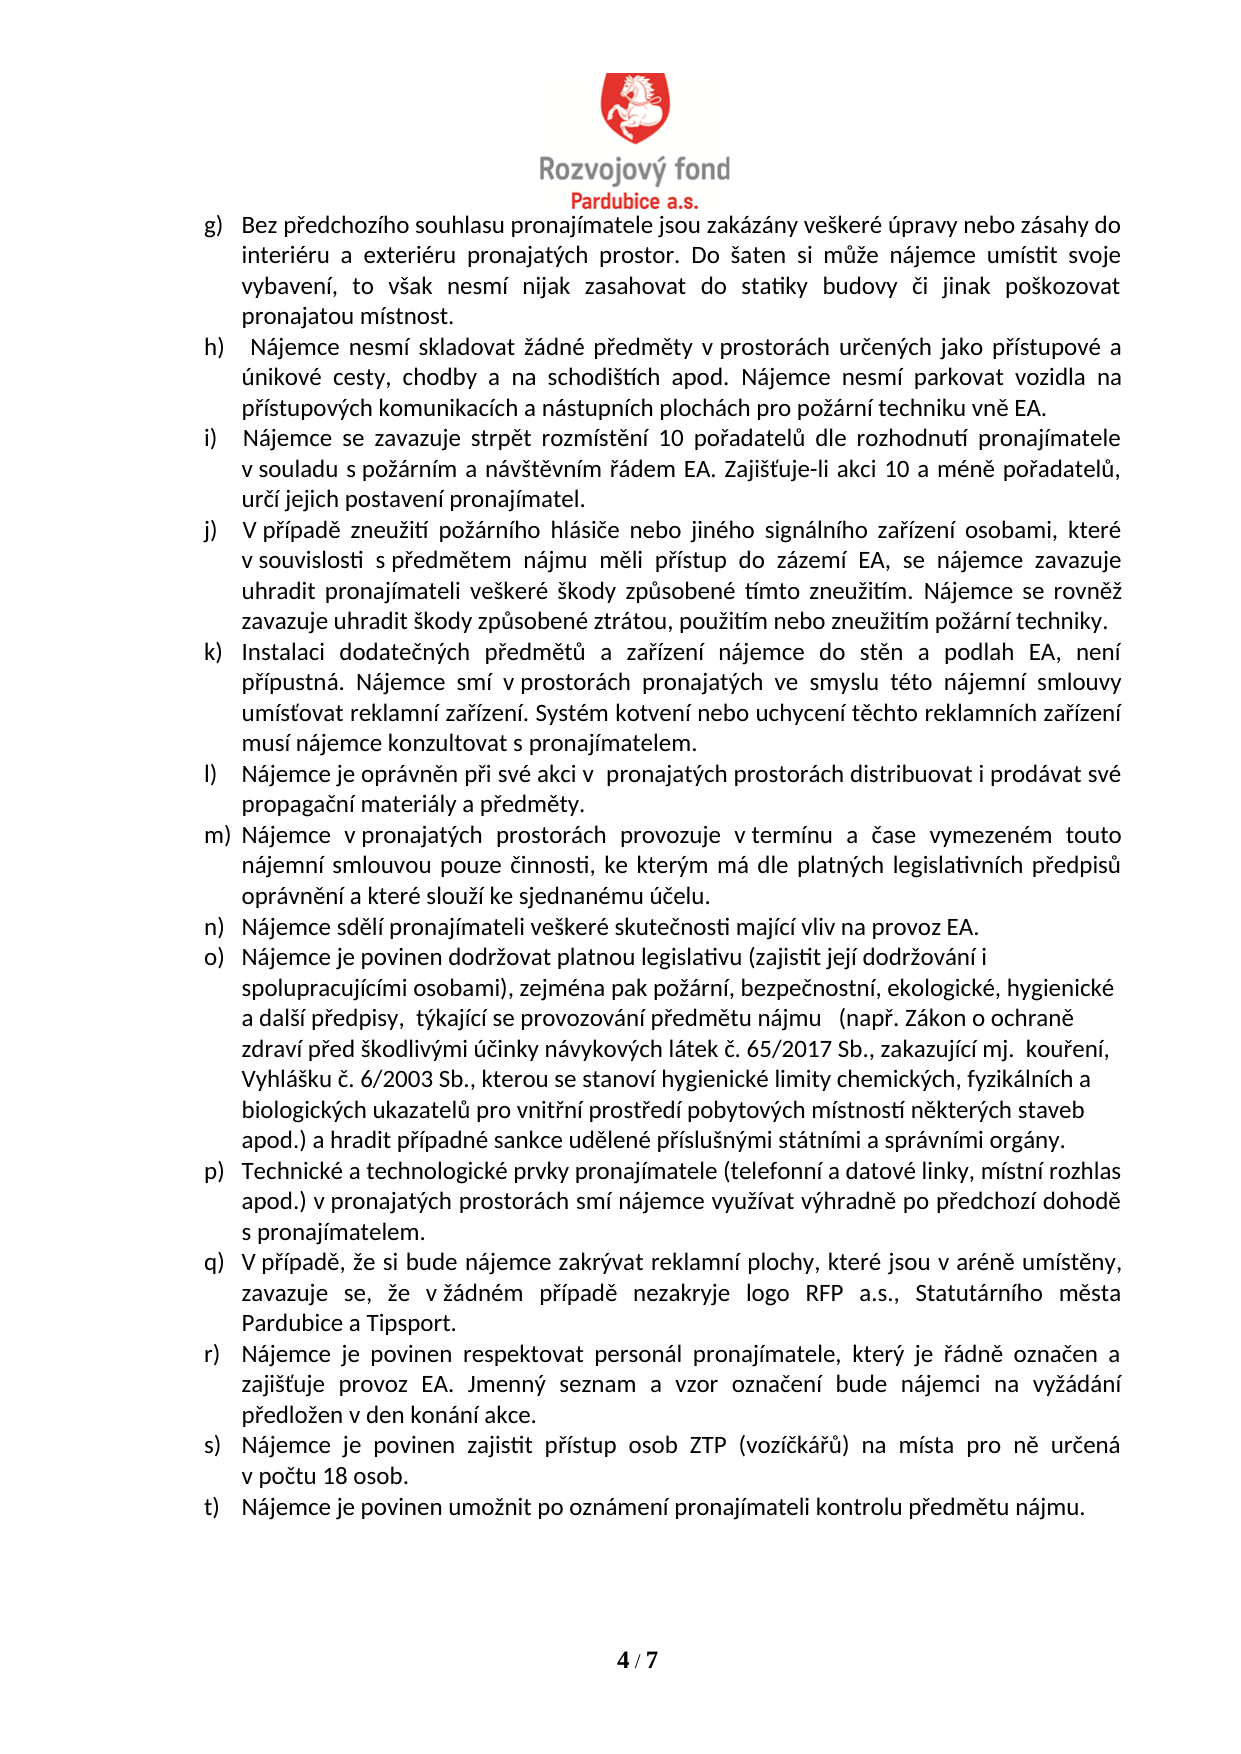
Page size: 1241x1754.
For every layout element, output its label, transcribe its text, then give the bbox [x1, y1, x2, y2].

list Technické a technologické prvky pronajímatele (telefonní a datové linky, místní rozhlas apod.) v pronajatých prostorách smí nájemce využívat výhradně po předchozí dohodě s pronajímatelem. [204, 1155, 1122, 1246]
list Instalaci dodatečných předmětů a zařízení nájemce do stěn a podlah EA, není přípustná. Nájemce smí v prostorách pronajatých ve smyslu této nájemní smlouvy umísťovat reklamní zařízení. Systém kotvení nebo uchycení těchto reklamních zařízení musí nájemce konzultovat s pronajímatelem. [204, 636, 1122, 758]
list Nájemce je povinen zajistit přístup osob ZTP (vozíčkářů) na místa pro ně určená v počtu 18 osob. [204, 1429, 1122, 1491]
list Bez předchozího souhlasu pronajímatele jsou zakázány veškeré úpravy nebo zásahy do interiéru a exteriéru pronajatých prostor. Do šaten si může nájemce umístit svoje vybavení, to však nesmí nijak zasahovat do statiky budovy či jinak poškozovat pronajatou místnost. [204, 209, 1122, 331]
list Nájemce je povinen respektovat personál pronajímatele, který je řádně označen a zajišťuje provoz EA. Jmenný seznam a vzor označení bude nájemci na vyžádání předložen v den konání akce. [204, 1338, 1122, 1429]
list Nájemce je oprávněn při své akci v pronajatých prostorách distribuovat i prodávat své propagační materiály a předměty. [204, 758, 1122, 819]
list Nájemce v pronajatých prostorách provozuje v termínu a čase vymezeném touto nájemní smlouvou pouze činnosti, ke kterým má dle platných legislativních předpisů oprávnění a které slouží ke sjednanému účelu. [204, 819, 1122, 911]
list V případě, že si bude nájemce zakrývat reklamní plochy, které jsou v aréně umístěny, zavazuje se, že v žádném případě nezakryje logo RFP a.s., Statutárního města Pardubice a Tipsport. [204, 1246, 1122, 1338]
list Nájemce je povinen dodržovat platnou legislativu (zajistit její dodržování i spolupracujícími osobami), zejména pak požární, bezpečnostní, ekologické, hygienické a další předpisy, týkající se provozování předmětu nájmu (např. Zákon o ochraně zdraví před škodlivými účinky návykových látek č. 65/2017 Sb., zakazující mj. kouření, Vyhlášku č. 6/2003 Sb., kterou se stanoví hygienické limity chemických, fyzikálních a biologických ukazatelů pro vnitřní prostředí pobytových místností některých staveb apod.) a hradit případné sankce udělené příslušnými státními a správními orgány. [204, 941, 1122, 1155]
list Nájemce se zavazuje strpět rozmístění 10 pořadatelů dle rozhodnutí pronajímatele v souladu s požárním a návštěvním řádem EA. Zajišťuje-li akci 10 a méně pořadatelů, určí jejich postavení pronajímatel. [204, 422, 1122, 514]
list Nájemce sdělí pronajímateli veškeré skutečnosti mající vliv na provoz EA. [204, 911, 1122, 941]
list Nájemce nesmí skladovat žádné předměty v prostorách určených jako přístupové a únikové cesty, chodby a na schodištích apod. Nájemce nesmí parkovat vozidla na přístupových komunikacích a nástupních plochách pro požární techniku vně EA. [204, 331, 1122, 422]
list Nájemce je povinen umožnit po oznámení pronajímateli kontrolu předmětu nájmu. [204, 1491, 1122, 1521]
list V případě zneužití požárního hlásiče nebo jiného signálního zařízení osobami, které v souvislosti s předmětem nájmu měli přístup do zázemí EA, se nájemce zavazuje uhradit pronajímateli veškeré škody způsobené tímto zneužitím. Nájemce se rovněž zavazuje uhradit škody způsobené ztrátou, použitím nebo zneužitím požární techniky. [204, 514, 1122, 636]
picture [540, 73, 730, 209]
